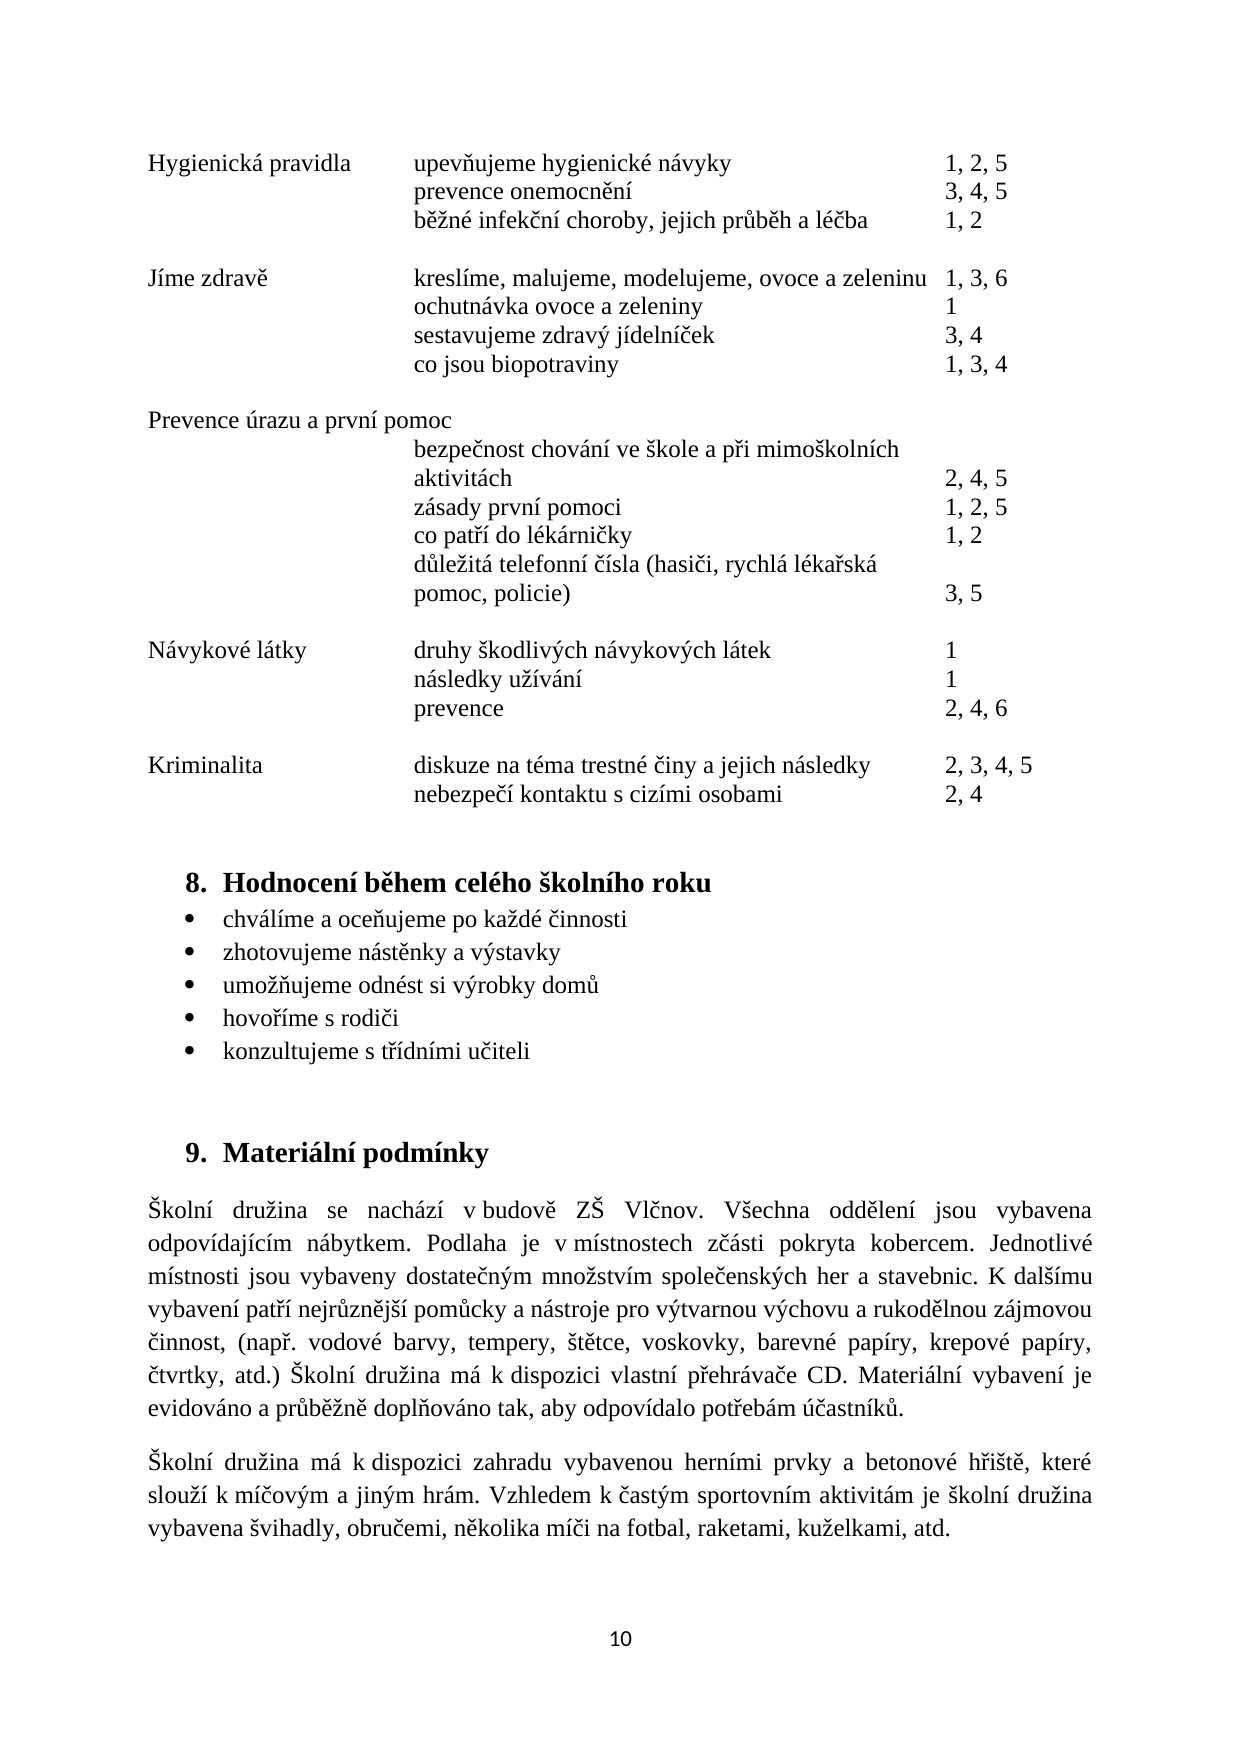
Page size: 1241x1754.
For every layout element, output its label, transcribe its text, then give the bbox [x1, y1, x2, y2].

text nebezpečí kontaktu s cizími osobami 2, 4 [148, 779, 1093, 808]
list zhotovujeme nástěnky a výstavky [185, 937, 1093, 966]
text Prevence úrazu a první pomoc [148, 406, 1093, 434]
list Materiální podmínky [185, 1135, 1093, 1169]
text bezpečnost chování ve škole a při mimoškolních [148, 434, 1093, 463]
list hovoříme s rodiči [185, 1003, 1093, 1032]
text sestavujeme zdravý jídelníček 3, 4 [148, 320, 1093, 349]
text aktivitách 2, 4, 5 [148, 463, 1093, 492]
text pomoc, policie) 3, 5 [148, 578, 1093, 607]
list umožňujeme odnést si výrobky domů [185, 970, 1093, 999]
list Hodnocení během celého školního roku [185, 866, 1093, 899]
text Školní družina se nachází v budově ZŠ Vlčnov. Všechna oddělení jsou vybavena odpovídajícím nábytkem. Podlaha je v místnostech zčásti pokryta kobercem. Jednotlivé místnosti jsou vybaveny dostatečným množstvím společenských her a stavebnic. K dalšímu vybavení patří nejrůznější pomůcky a nástroje pro výtvarnou výchovu a rukodělnou zájmovou činnost, (např. vodové barvy, tempery, štětce, voskovky, barevné papíry, krepové papíry, čtvrtky, atd.) Školní družina má k dispozici vlastní přehrávače CD. Materiální vybavení je evidováno a průběžně doplňováno tak, aby odpovídalo potřebám účastníků. [148, 1195, 1093, 1422]
text běžné infekční choroby, jejich průběh a léčba 1, 2 [148, 205, 1093, 234]
text ochutnávka ovoce a zeleniny 1 [148, 291, 1093, 320]
text Hygienická pravidla upevňujeme hygienické návyky 1, 2, 5 [148, 148, 1093, 176]
text Jíme zdravě kreslíme, malujeme, modelujeme, ovoce a zeleninu 1, 3, 6 [148, 263, 1093, 291]
text prevence onemocnění 3, 4, 5 [148, 176, 1093, 205]
text co patří do lékárničky 1, 2 [148, 521, 1093, 549]
text prevence 2, 4, 6 [148, 693, 1093, 722]
text Školní družina má k dispozici zahradu vybavenou herními prvky a betonové hřiště, které slouží k míčovým a jiným hrám. Vzhledem k častým sportovním aktivitám je školní družina vybavena švihadly, obručemi, několika míči na fotbal, raketami, kuželkami, atd. [148, 1447, 1093, 1541]
text zásady první pomoci 1, 2, 5 [148, 492, 1093, 521]
text Kriminalita diskuze na téma trestné činy a jejich následky 2, 3, 4, 5 [148, 751, 1093, 779]
text následky užívání 1 [148, 664, 1093, 693]
text důležitá telefonní čísla (hasiči, rychlá lékařská [148, 549, 1093, 578]
list konzultujeme s třídními učiteli [185, 1036, 1093, 1065]
text Návykové látky druhy škodlivých návykových látek 1 [148, 636, 1093, 664]
list chválíme a oceňujeme po každé činnosti [185, 904, 1093, 933]
text co jsou biopotraviny 1, 3, 4 [148, 349, 1093, 378]
